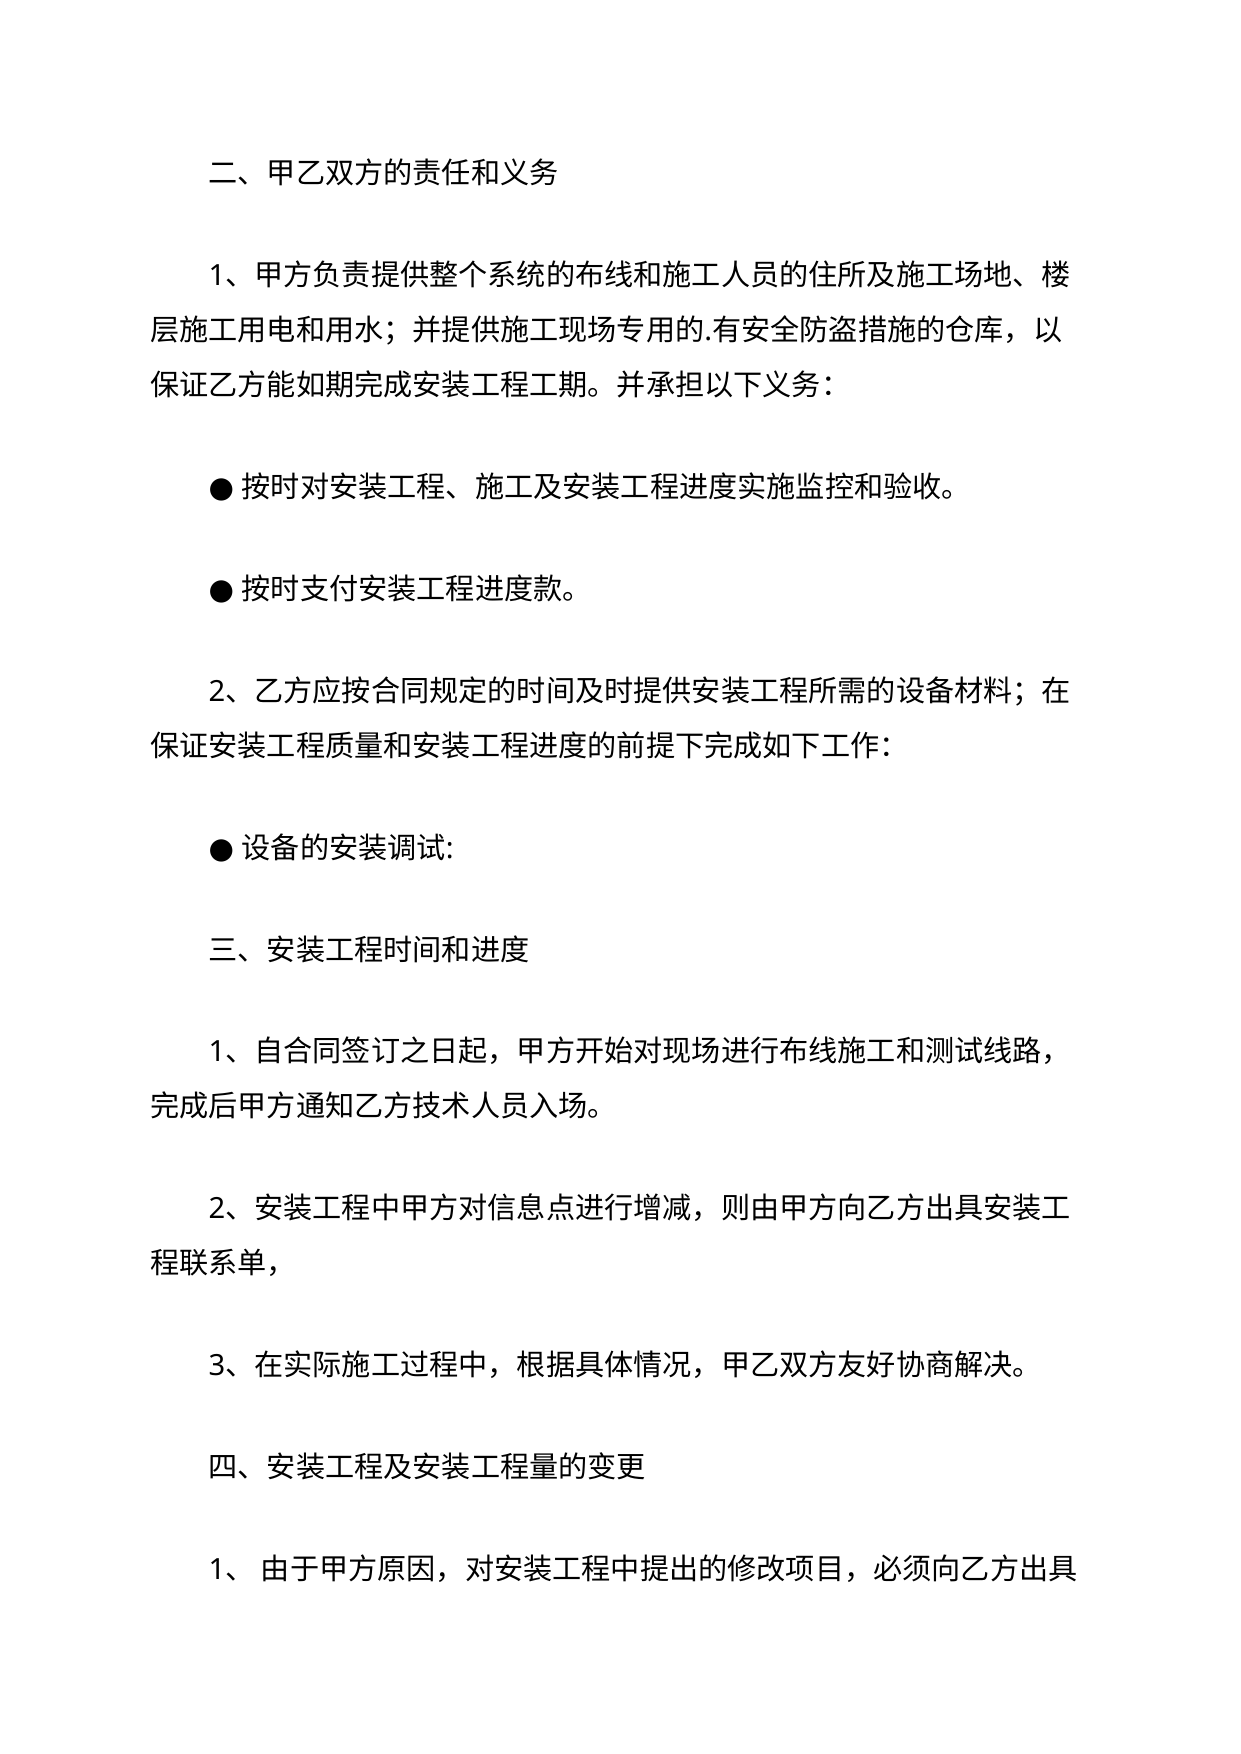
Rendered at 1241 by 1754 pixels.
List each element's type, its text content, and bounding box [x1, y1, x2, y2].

text 2、乙方应按合同规定的时间及时提供安装工程所需的设备材料；在保证安装工程质量和安装工程进度的前提下完成如下工作： [150, 667, 1090, 765]
text 三、安装工程时间和进度 [150, 926, 1090, 968]
text ● 按时支付安装工程进度款。 [150, 566, 1090, 608]
text 1、甲方负责提供整个系统的布线和施工人员的住所及施工场地、楼层施工用电和用水；并提供施工现场专用的.有安全防盗措施的仓库，以保证乙方能如期完成安装工程工期。并承担以下义务： [150, 252, 1090, 404]
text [150, 1545, 1090, 1588]
text 二、甲乙双方的责任和义务 [150, 150, 1090, 192]
text ● 按时对安装工程、施工及安装工程进度实施监控和验收。 [150, 463, 1090, 506]
text ● 设备的安装调试: [150, 824, 1090, 867]
text 2、安装工程中甲方对信息点进行增减，则由甲方向乙方出具安装工程联系单， [150, 1185, 1090, 1282]
text 3、在实际施工过程中，根据具体情况，甲乙双方友好协商解决。 [150, 1342, 1090, 1384]
text 1、自合同签订之日起，甲方开始对现场进行布线施工和测试线路，完成后甲方通知乙方技术人员入场。 [150, 1028, 1090, 1125]
text 四、安装工程及安装工程量的变更 [150, 1443, 1090, 1486]
